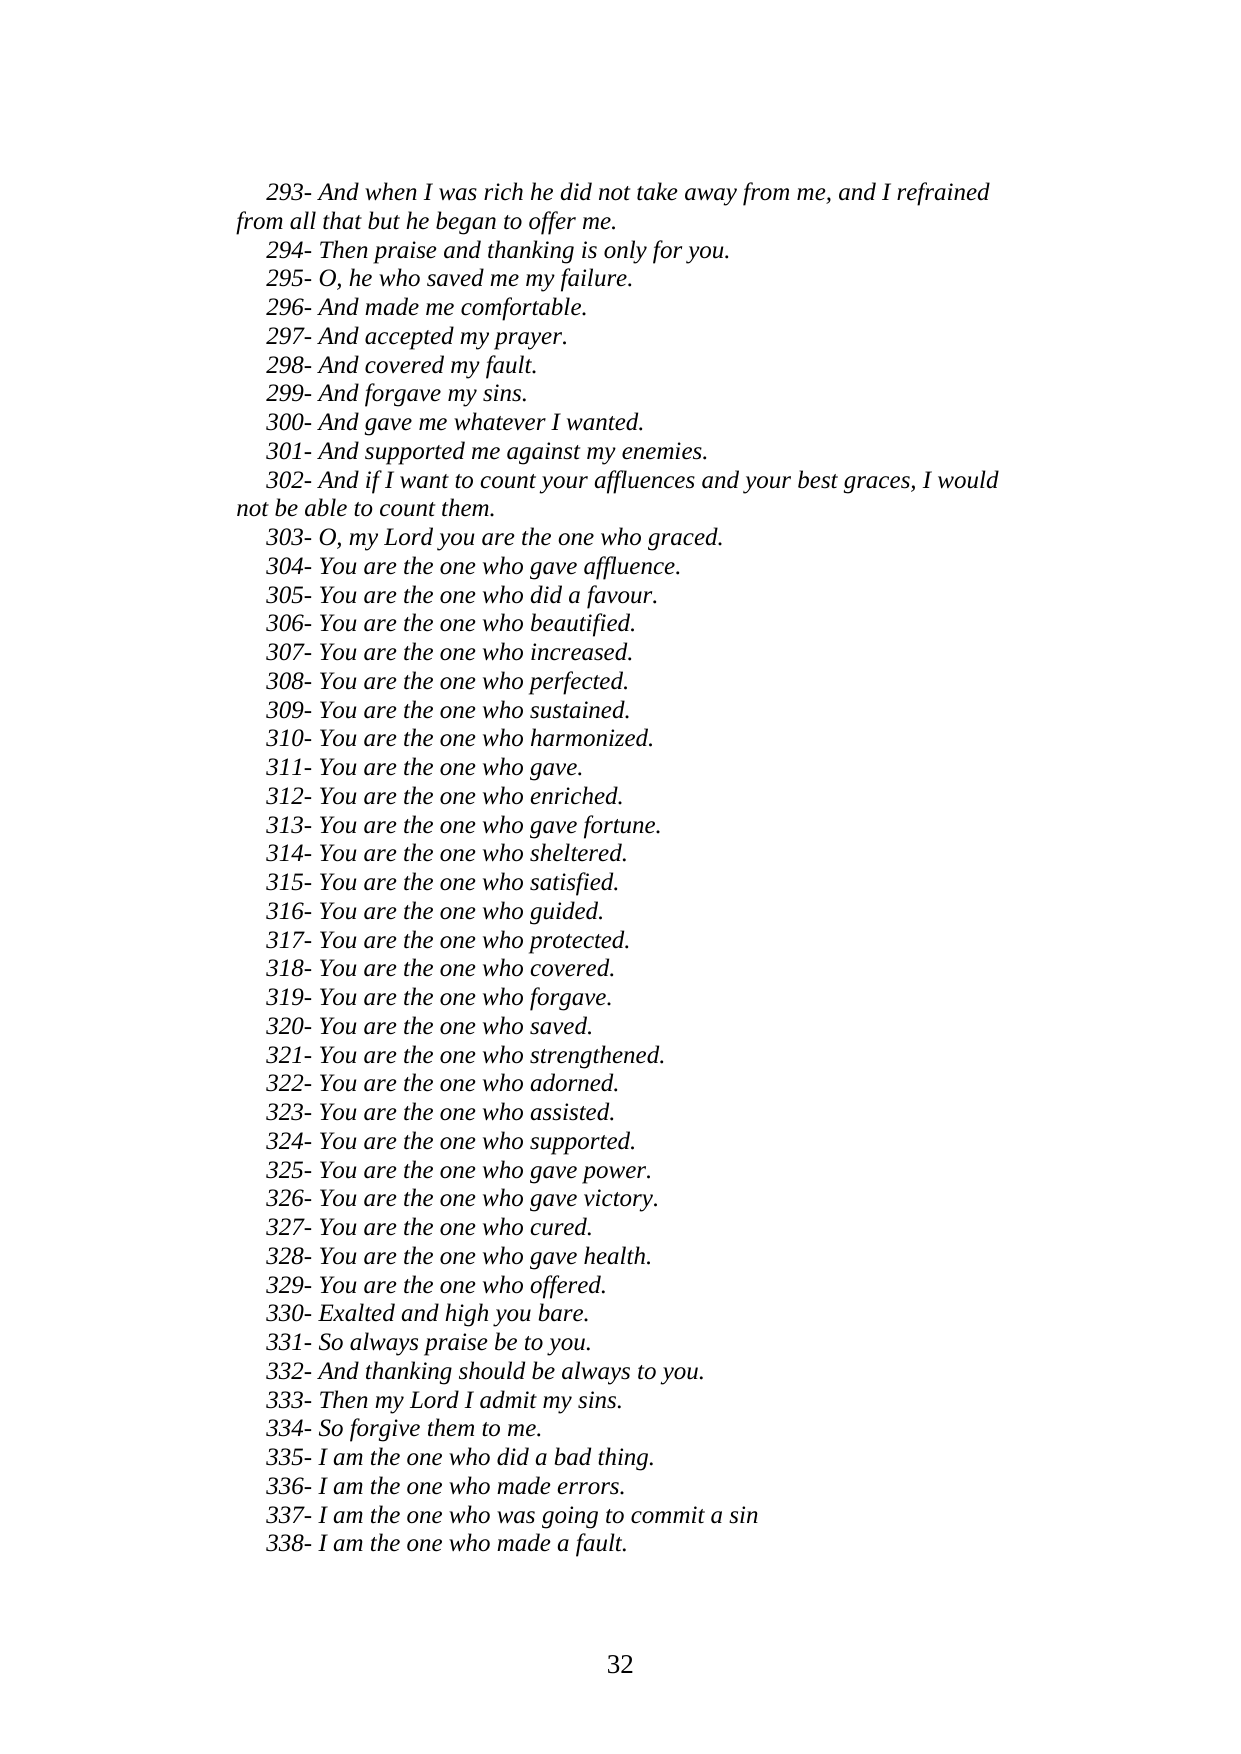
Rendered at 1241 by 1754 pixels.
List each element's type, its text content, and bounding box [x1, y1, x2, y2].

text 312- You are the one who enriched. [236, 781, 1004, 810]
text 314- You are the one who sheltered. [236, 838, 1004, 867]
text 295- O, he who saved me my failure. [236, 263, 1004, 292]
text 335- I am the one who did a bad thing. [236, 1442, 1004, 1471]
text 330- Exalted and high you bare. [236, 1298, 1004, 1327]
text 298- And covered my fault. [236, 350, 1004, 378]
text 315- You are the one who satisfied. [236, 867, 1004, 896]
text 337- I am the one who was going to commit a sin [236, 1500, 1004, 1528]
text 324- You are the one who supported. [236, 1126, 1004, 1155]
text 300- And gave me whatever I wanted. [236, 407, 1004, 436]
text 328- You are the one who gave health. [236, 1241, 1004, 1270]
text 296- And made me comfortable. [236, 292, 1004, 321]
text 307- You are the one who increased. [236, 637, 1004, 666]
text 301- And supported me against my enemies. [236, 436, 1004, 465]
text 304- You are the one who gave affluence. [236, 551, 1004, 580]
text 294- Then praise and thanking is only for you. [236, 235, 1004, 263]
text 333- Then my Lord I admit my sins. [236, 1385, 1004, 1413]
text 321- You are the one who strengthened. [236, 1040, 1004, 1068]
text 299- And forgave my sins. [236, 378, 1004, 407]
text 329- You are the one who offered. [236, 1270, 1004, 1298]
text 313- You are the one who gave fortune. [236, 810, 1004, 838]
text 309- You are the one who sustained. [236, 695, 1004, 723]
text 323- You are the one who assisted. [236, 1097, 1004, 1126]
text 297- And accepted my prayer. [236, 321, 1004, 350]
text 331- So always praise be to you. [236, 1327, 1004, 1356]
text 327- You are the one who cured. [236, 1212, 1004, 1241]
text 303- O, my Lord you are the one who graced. [236, 522, 1004, 551]
text 319- You are the one who forgave. [236, 982, 1004, 1011]
text 316- You are the one who guided. [236, 896, 1004, 925]
text 334- So forgive them to me. [236, 1413, 1004, 1442]
text 325- You are the one who gave power. [236, 1155, 1004, 1183]
text 336- I am the one who made errors. [236, 1471, 1004, 1500]
text 310- You are the one who harmonized. [236, 723, 1004, 752]
text 338- I am the one who made a fault. [236, 1528, 1004, 1557]
text 320- You are the one who saved. [236, 1011, 1004, 1040]
text 308- You are the one who perfected. [236, 666, 1004, 695]
text 306- You are the one who beautified. [236, 608, 1004, 637]
text 322- You are the one who adorned. [236, 1068, 1004, 1097]
text 293- And when I was rich he did not take away from me, and I refrained from all that but he began to offer me. [236, 177, 1004, 235]
text 318- You are the one who covered. [236, 953, 1004, 982]
text 302- And if I want to count your affluences and your best graces, I would not be able to count them. [236, 465, 1004, 522]
text 332- And thanking should be always to you. [236, 1356, 1004, 1385]
text 317- You are the one who protected. [236, 925, 1004, 953]
text 305- You are the one who did a favour. [236, 580, 1004, 608]
text 311- You are the one who gave. [236, 752, 1004, 781]
text 326- You are the one who gave victory. [236, 1183, 1004, 1212]
